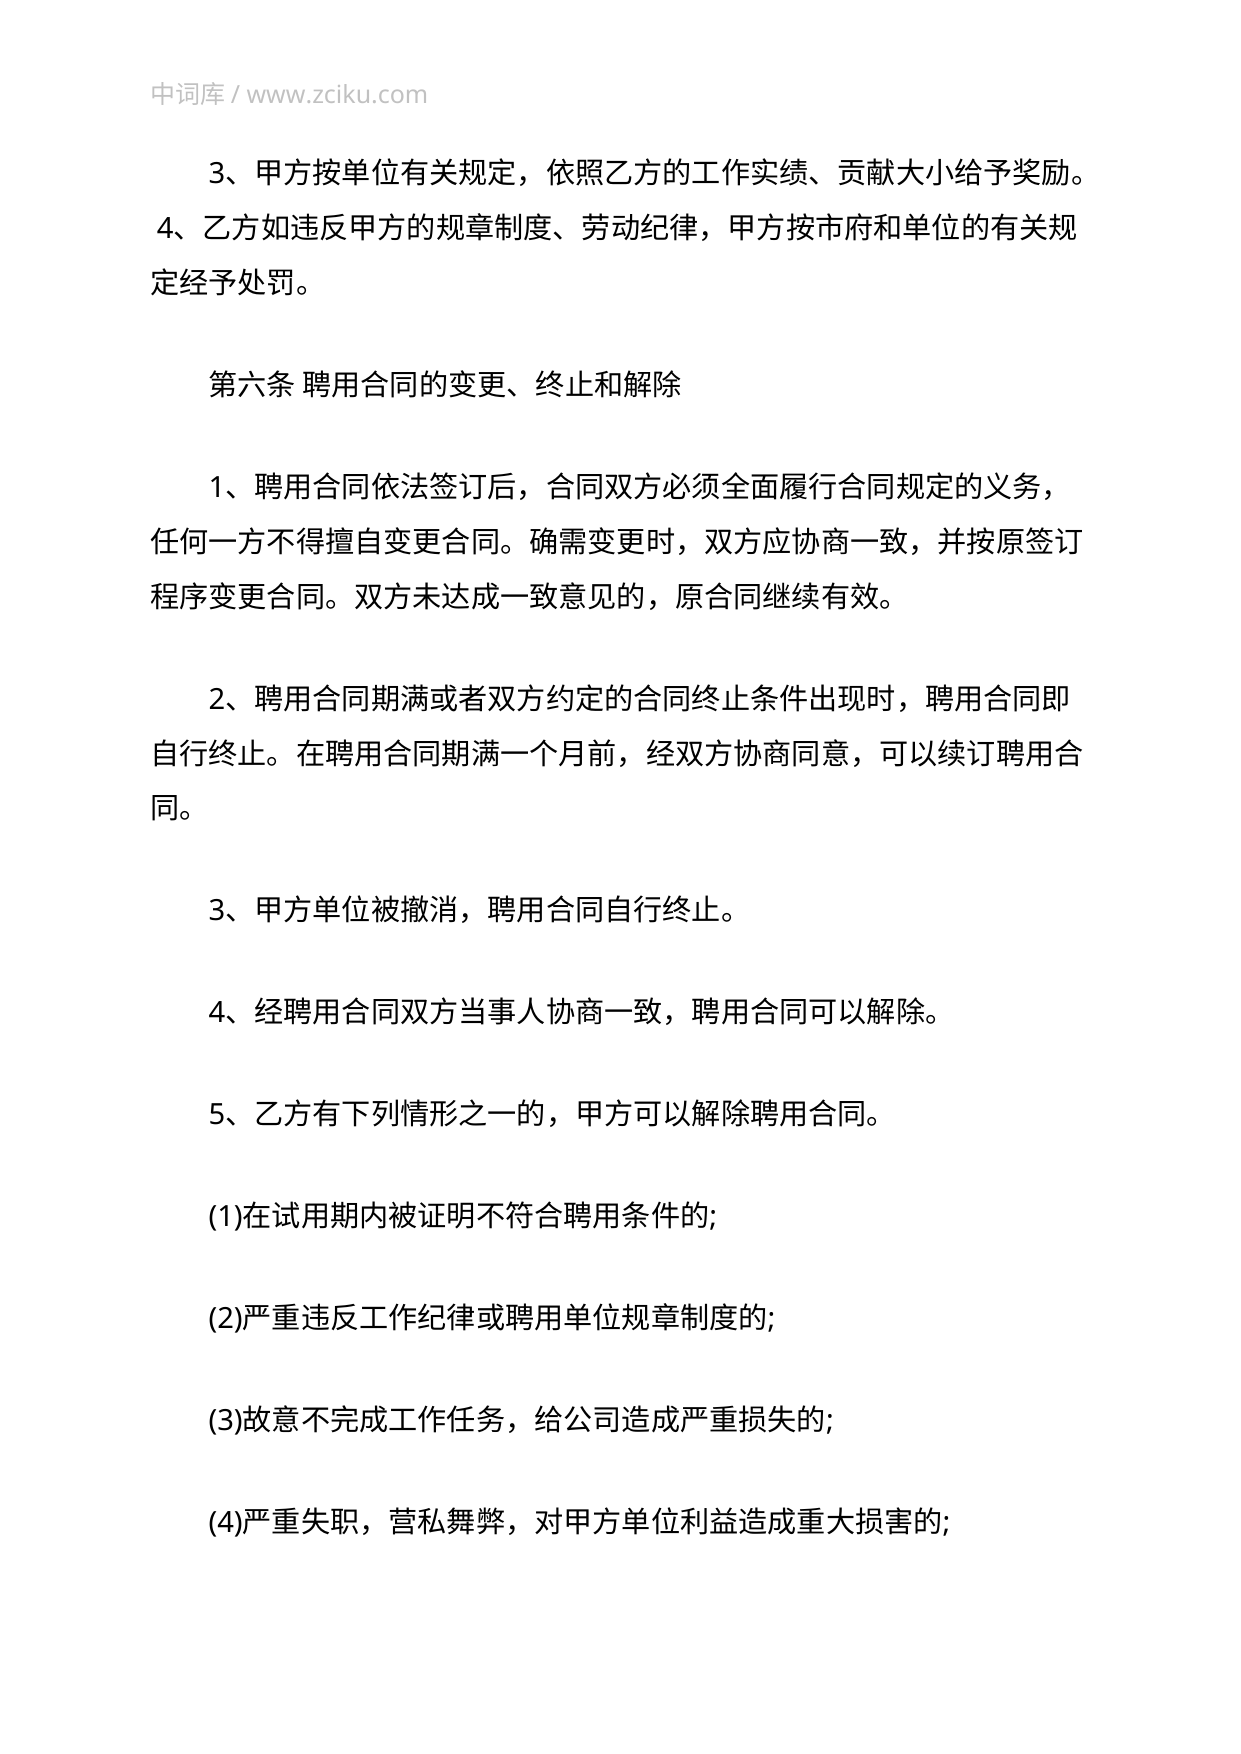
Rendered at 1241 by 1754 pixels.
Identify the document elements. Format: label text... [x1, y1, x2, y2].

text 4、经聘用合同双方当事人协商一致，聘用合同可以解除。 [150, 989, 1090, 1031]
text 2、聘用合同期满或者双方约定的合同终止条件出现时，聘用合同即自行终止。在聘用合同期满一个月前，经双方协商同意，可以续订聘用合同。 [150, 675, 1090, 827]
text 3、甲方单位被撤消，聘用合同自行终止。 [150, 887, 1090, 929]
text 1、聘用合同依法签订后，合同双方必须全面履行合同规定的义务，任何一方不得擅自变更合同。确需变更时，双方应协商一致，并按原签订程序变更合同。双方未达成一致意见的，原合同继续有效。 [150, 463, 1090, 616]
text (1)在试用期内被证明不符合聘用条件的; [150, 1193, 1090, 1235]
text (3)故意不完成工作任务，给公司造成严重损失的; [150, 1397, 1090, 1439]
text (2)严重违反工作纪律或聘用单位规章制度的; [150, 1295, 1090, 1337]
text 5、乙方有下列情形之一的，甲方可以解除聘用合同。 [150, 1091, 1090, 1133]
text (4)严重失职，营私舞弊，对甲方单位利益造成重大损害的; [150, 1499, 1090, 1541]
text 3、甲方按单位有关规定，依照乙方的工作实绩、贡献大小给予奖励。 4、乙方如违反甲方的规章制度、劳动纪律，甲方按市府和单位的有关规定经予处罚。 [150, 150, 1090, 302]
text 第六条 聘用合同的变更、终止和解除 [150, 362, 1090, 404]
